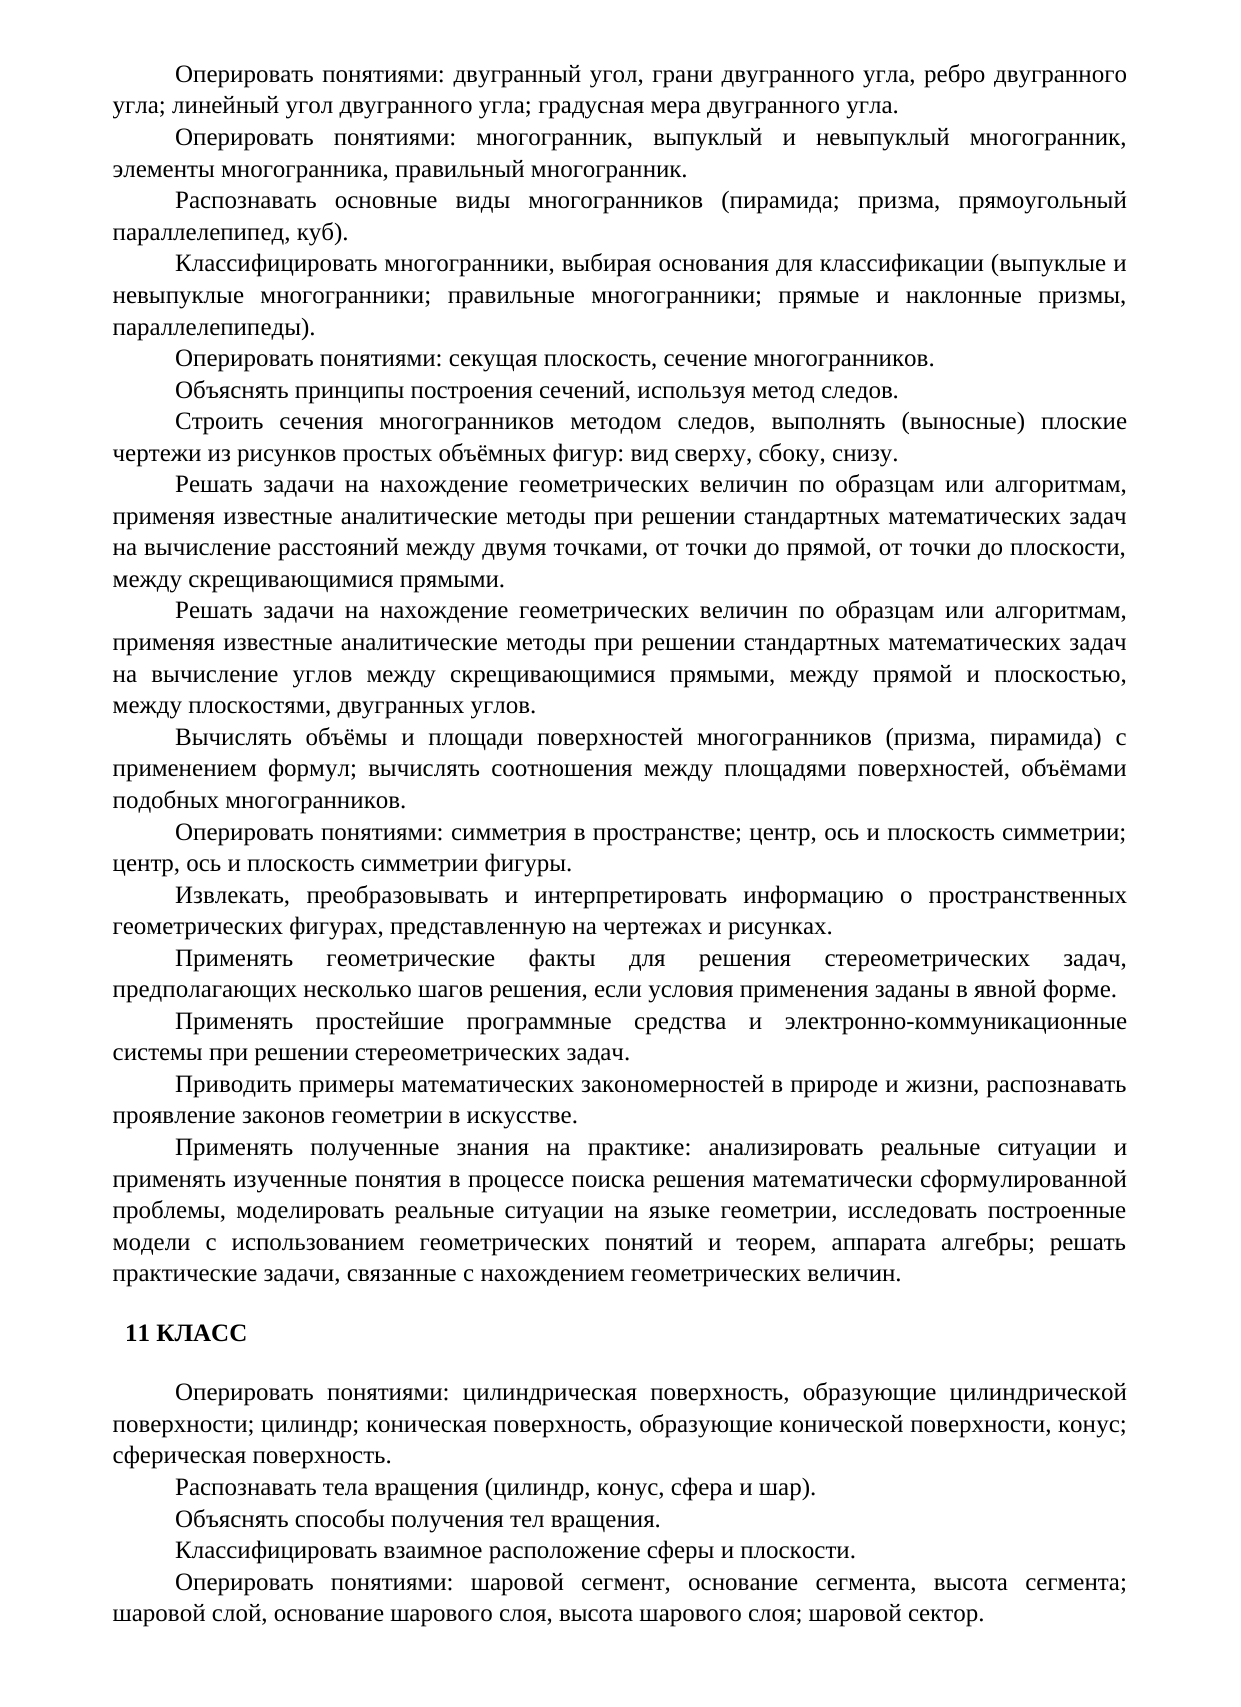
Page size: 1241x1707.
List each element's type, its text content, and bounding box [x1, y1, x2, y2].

text Объяснять способы получения тел вращения. [112, 1504, 1128, 1532]
text Применять полученные знания на практике: анализировать реальные ситуации и применять изученные понятия в процессе поиска решения математически сформулированной проблемы, моделировать реальные ситуации на языке геометрии, исследовать построенные модели с использованием геометрических понятий и теорем, аппарата алгебры; решать практические задачи, связанные с нахождением геометрических величин. [112, 1132, 1128, 1287]
text Решать задачи на нахождение геометрических величин по образцам или алгоритмам, применяя известные аналитические методы при решении стандартных математических задач на вычисление расстояний между двумя точками, от точки до прямой, от точки до плоскости, между скрещивающимися прямыми. [112, 469, 1128, 593]
text Распознавать тела вращения (цилиндр, конус, сфера и шар). [112, 1472, 1128, 1501]
text Оперировать понятиями: многогранник, выпуклый и невыпуклый многогранник, элементы многогранника, правильный многогранник. [112, 122, 1128, 182]
text Оперировать понятиями: симметрия в пространстве; центр, ось и плоскость симметрии; центр, ось и плоскость симметрии фигуры. [112, 817, 1128, 877]
text Оперировать понятиями: цилиндрическая поверхность, образующие цилиндрической поверхности; цилиндр; коническая поверхность, образующие конической поверхности, конус; сферическая поверхность. [112, 1377, 1128, 1469]
text Вычислять объёмы и площади поверхностей многогранников (призма, пирамида) с применением формул; вычислять соотношения между площадями поверхностей, объёмами подобных многогранников. [112, 722, 1128, 814]
text Классифицировать многогранники, выбирая основания для классификации (выпуклые и невыпуклые многогранники; правильные многогранники; прямые и наклонные призмы, параллелепипеды). [112, 248, 1128, 340]
text 11 КЛАСС [125, 1318, 1128, 1347]
text Строить сечения многогранников методом следов, выполнять (выносные) плоские чертежи из рисунков простых объёмных фигур: вид сверху, сбоку, снизу. [112, 406, 1128, 467]
text Извлекать, преобразовывать и интерпретировать информацию о пространственных геометрических фигурах, представленную на чертежах и рисунках. [112, 880, 1128, 940]
text Оперировать понятиями: двугранный угол, грани двугранного угла, ребро двугранного угла; линейный угол двугранного угла; градусная мера двугранного угла. [112, 59, 1128, 119]
text Объяснять принципы построения сечений, используя метод следов. [112, 375, 1128, 403]
text Оперировать понятиями: секущая плоскость, сечение многогранников. [112, 343, 1128, 372]
text Применять простейшие программные средства и электронно-коммуникационные системы при решении стереометрических задач. [112, 1006, 1128, 1066]
text Приводить примеры математических закономерностей в природе и жизни, распознавать проявление законов геометрии в искусстве. [112, 1069, 1128, 1129]
text Оперировать понятиями: шаровой сегмент, основание сегмента, высота сегмента; шаровой слой, основание шарового слоя, высота шарового слоя; шаровой сектор. [112, 1567, 1128, 1627]
text Применять геометрические факты для решения стереометрических задач, предполагающих несколько шагов решения, если условия применения заданы в явной форме. [112, 943, 1128, 1003]
text Классифицировать взаимное расположение сферы и плоскости. [112, 1535, 1128, 1564]
text Распознавать основные виды многогранников (пирамида; призма, прямоугольный параллелепипед, куб). [112, 185, 1128, 246]
text Решать задачи на нахождение геометрических величин по образцам или алгоритмам, применяя известные аналитические методы при решении стандартных математических задач на вычисление углов между скрещивающимися прямыми, между прямой и плоскостью, между плоскостями, двугранных углов. [112, 596, 1128, 719]
